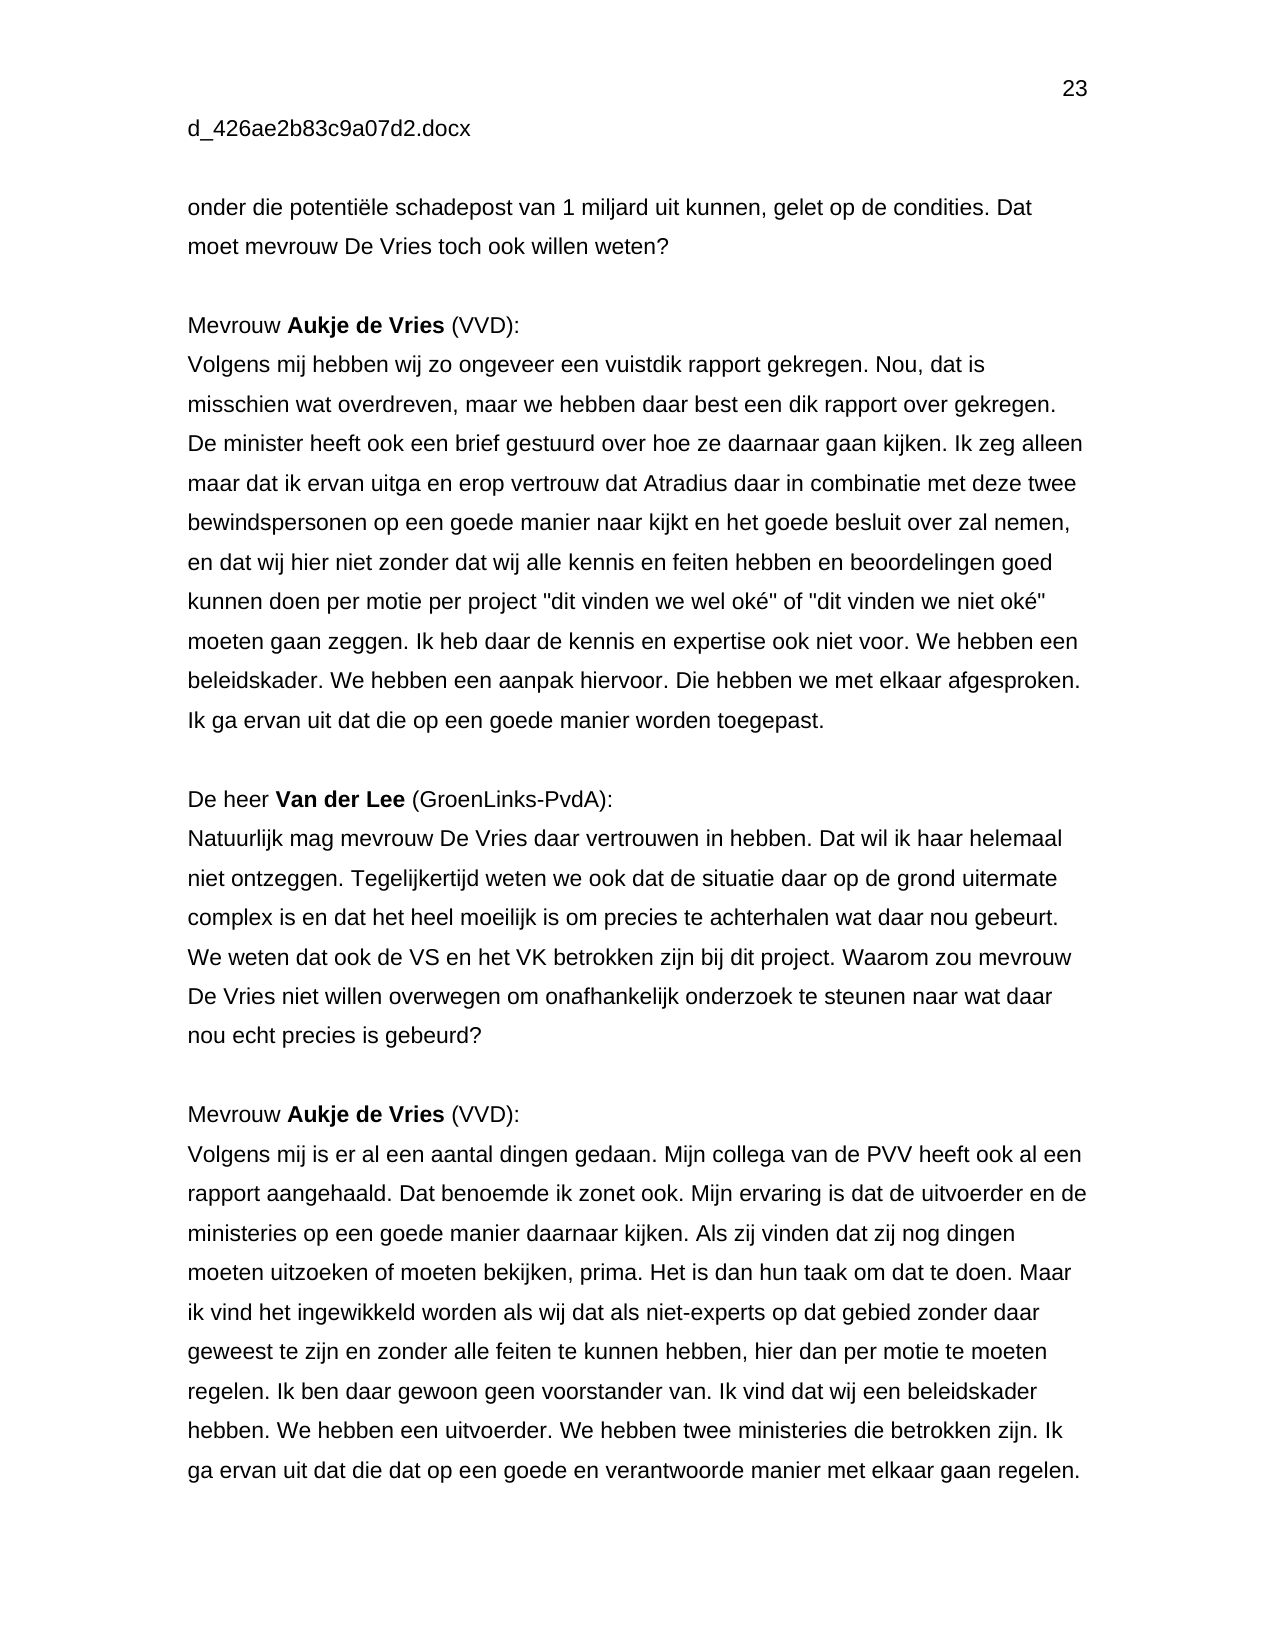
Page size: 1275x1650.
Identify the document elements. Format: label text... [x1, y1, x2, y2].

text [187, 193, 1087, 259]
text Mevrouw Aukje de Vries (VVD): [187, 312, 1087, 338]
text Natuurlijk mag mevrouw De Vries daar vertrouwen in hebben. Dat wil ik haar helemaal niet ontzeggen. Tegelijkertijd weten we ook dat de situatie daar op de grond uitermate complex is en dat het heel moeilijk is om precies te achterhalen wat daar nou gebeurt. We weten dat ook de VS en het VK betrokken zijn bij dit project. Waarom zou mevrouw De Vries niet willen overwegen om onafhankelijk onderzoek te steunen naar wat daar nou echt precies is gebeurd? [187, 825, 1087, 1049]
text Volgens mij is er al een aantal dingen gedaan. Mijn collega van de PVV heeft ook al een rapport aangehaald. Dat benoemde ik zonet ook. Mijn ervaring is dat de uitvoerder en de ministeries op een goede manier daarnaar kijken. Als zij vinden dat zij nog dingen moeten uitzoeken of moeten bekijken, prima. Het is dan hun taak om dat te doen. Maar ik vind het ingewikkeld worden als wij dat als niet-experts op dat gebied zonder daar geweest te zijn en zonder alle feiten te kunnen hebben, hier dan per motie te moeten regelen. Ik ben daar gewoon geen voorstander van. Ik vind dat wij een beleidskader hebben. We hebben een uitvoerder. We hebben twee ministeries die betrokken zijn. Ik ga ervan uit dat die dat op een goede en verantwoorde manier met elkaar gaan regelen. [187, 1141, 1087, 1483]
text Volgens mij hebben wij zo ongeveer een vuistdik rapport gekregen. Nou, dat is misschien wat overdreven, maar we hebben daar best een dik rapport over gekregen. De minister heeft ook een brief gestuurd over hoe ze daarnaar gaan kijken. Ik zeg alleen maar dat ik ervan uitga en erop vertrouw dat Atradius daar in combinatie met deze twee bewindspersonen op een goede manier naar kijkt en het goede besluit over zal nemen, en dat wij hier niet zonder dat wij alle kennis en feiten hebben en beoordelingen goed kunnen doen per motie per project "dit vinden we wel oké" of "dit vinden we niet oké" moeten gaan zeggen. Ik heb daar de kennis en expertise ook niet voor. We hebben een beleidskader. We hebben een aanpak hiervoor. Die hebben we met elkaar afgesproken. Ik ga ervan uit dat die op een goede manier worden toegepast. [187, 351, 1087, 733]
text De heer Van der Lee (GroenLinks-PvdA): [187, 786, 1087, 812]
text Mevrouw Aukje de Vries (VVD): [187, 1101, 1087, 1128]
